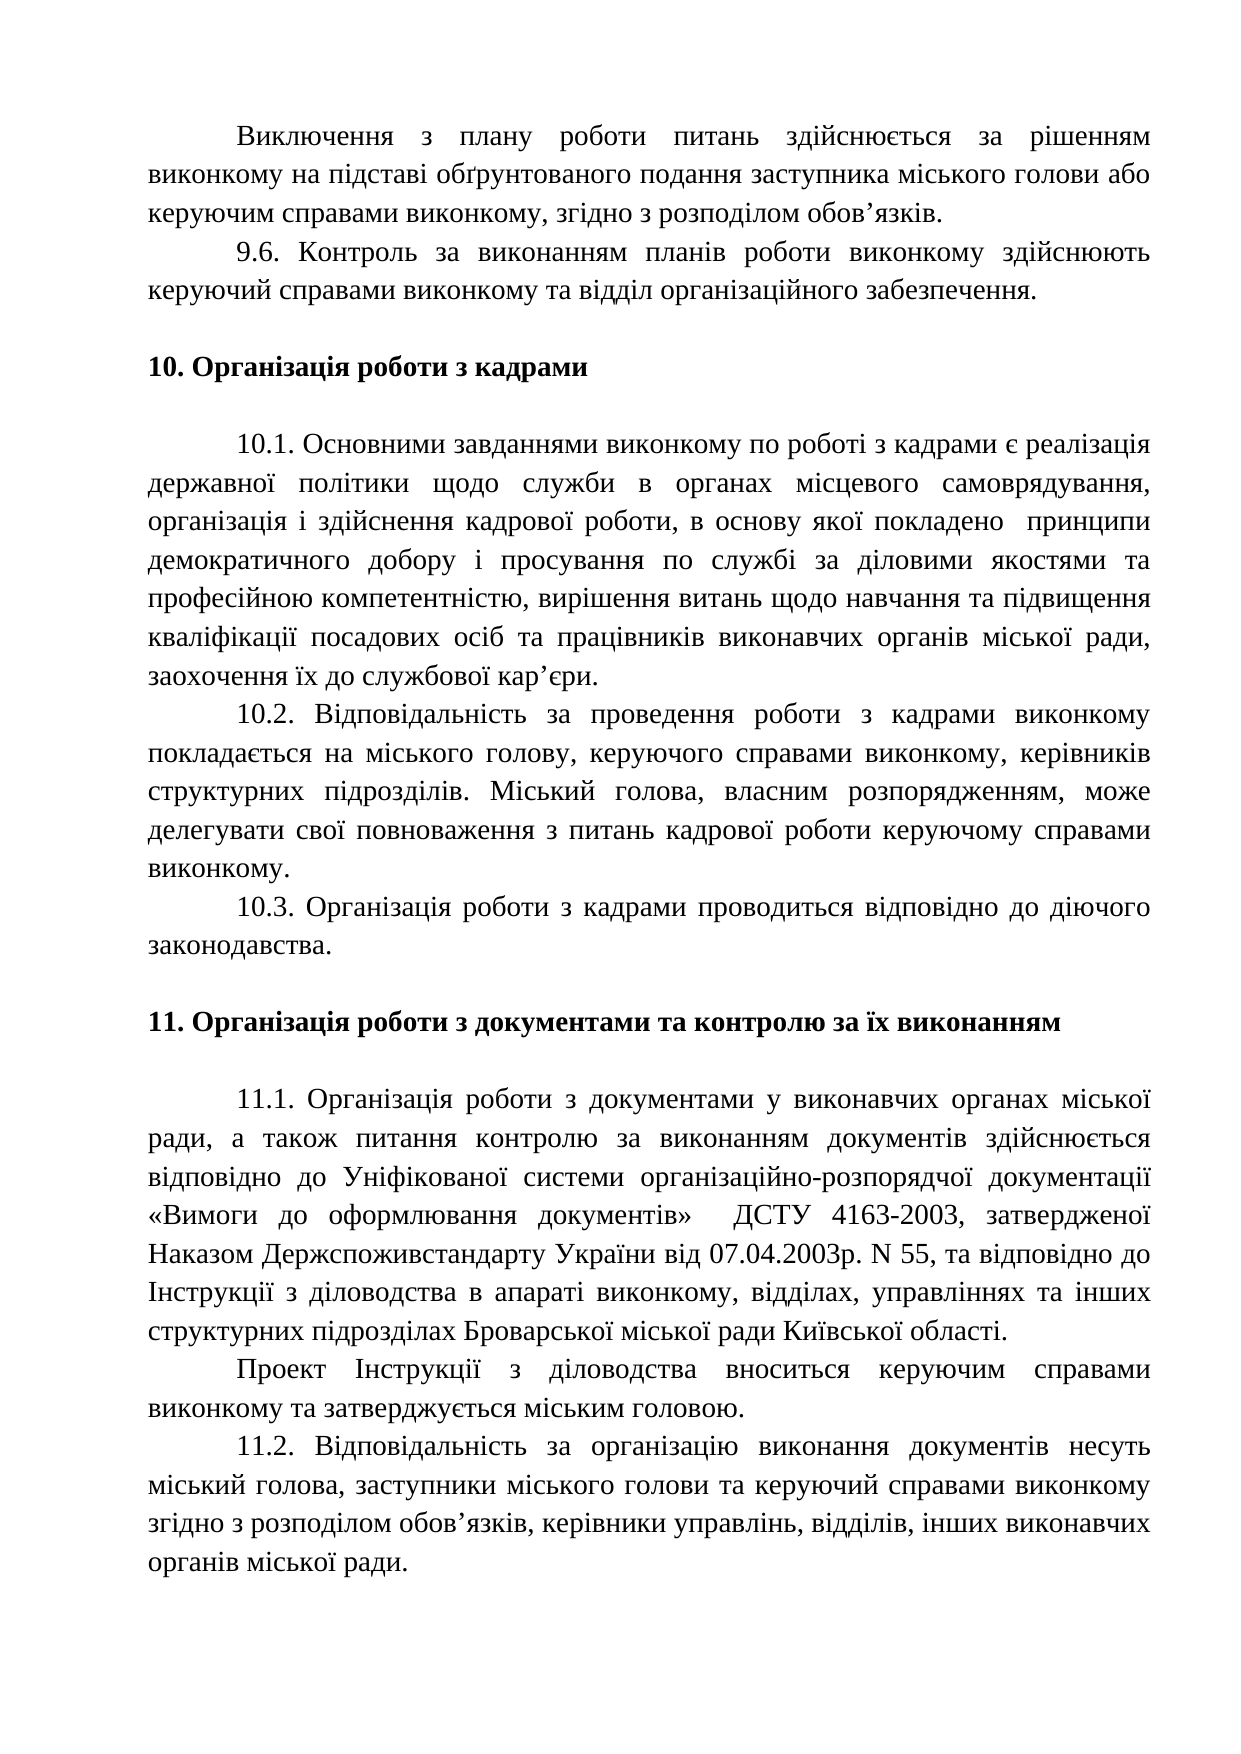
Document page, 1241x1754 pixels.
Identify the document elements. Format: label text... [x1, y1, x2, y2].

text Виключення з плану роботи питань здійснюється за рішенням виконкому на підставі обґрунтованого подання заступника міського голови або керуючим справами виконкому, згідно з розподілом обов’язків. [148, 118, 1152, 229]
text Проект Інструкції з діловодства вноситься керуючим справами виконкому та затверджується міським головою. [148, 1351, 1152, 1423]
text 9.6. Контроль за виконанням планів роботи виконкому здійснюють керуючий справами виконкому та відділ організаційного забезпечення. [148, 234, 1152, 306]
text 10. Організація роботи з кадрами [148, 349, 1152, 383]
text 10.1. Основними завданнями виконкому по роботі з кадрами є реалізація державної політики щодо служби в органах місцевого самоврядування, організація і здійснення кадрової роботи, в основу якої покладено принципи демократичного добору і просування по службі за діловими якостями та професійною компетентністю, вирішення витань щодо навчання та підвищення кваліфікації посадових осіб та працівників виконавчих органів міської ради, заохочення їх до службової кар’єри. [148, 426, 1152, 691]
text 11.2. Відповідальність за організацію виконання документів несуть міський голова, заступники міського голови та керуючий справами виконкому згідно з розподілом обов’язків, керівники управлінь, відділів, інших виконавчих органів міської ради. [148, 1428, 1152, 1578]
text 11.1. Організація роботи з документами у виконавчих органах міської ради, а також питання контролю за виконанням документів здійснюється відповідно до Уніфікованої системи організаційно-розпорядчої документації «Вимоги до оформлювання документів» ДСТУ 4163-2003, затвердженої Наказом Держспоживстандарту України від 07.04.2003р. N 55, та відповідно до Інструкції з діловодства в апараті виконкому, відділах, управліннях та інших структурних підрозділах Броварської міської ради Київської області. [148, 1082, 1152, 1346]
text 10.2. Відповідальність за проведення роботи з кадрами виконкому покладається на міського голову, керуючого справами виконкому, керівників структурних підрозділів. Міський голова, власним розпорядженням, може делегувати свої повноваження з питань кадрової роботи керуючому справами виконкому. [148, 696, 1152, 884]
text 11. Організація роботи з документами та контролю за їх виконанням [148, 1004, 1152, 1038]
text 10.3. Організація роботи з кадрами проводиться відповідно до діючого законодавства. [148, 889, 1152, 961]
